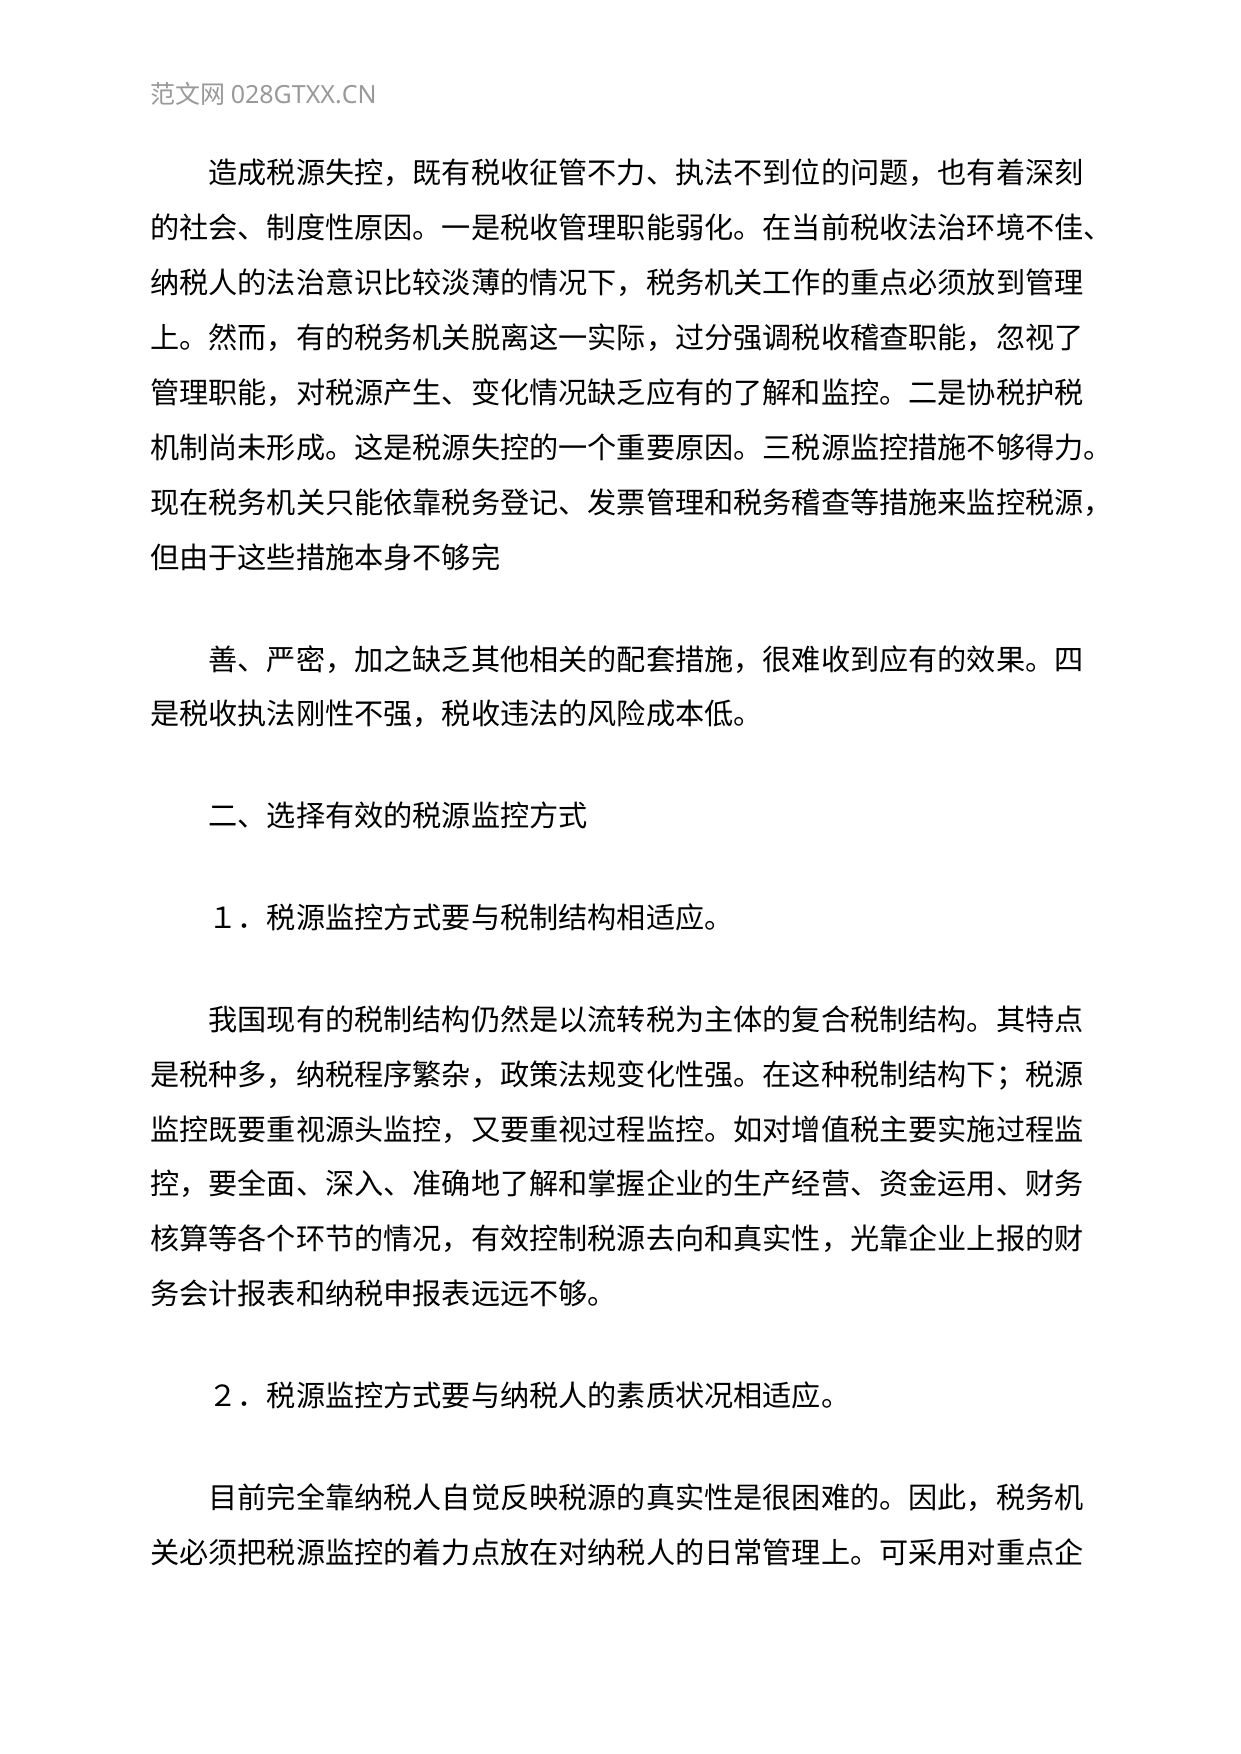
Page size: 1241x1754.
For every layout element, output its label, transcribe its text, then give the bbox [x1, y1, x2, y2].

text １．税源监控方式要与税制结构相适应。 [150, 894, 1090, 937]
text ２．税源监控方式要与纳税人的素质状况相适应。 [150, 1372, 1090, 1415]
text 二、选择有效的税源监控方式 [150, 793, 1090, 835]
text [150, 1474, 1090, 1571]
text 我国现有的税制结构仍然是以流转税为主体的复合税制结构。其特点是税种多，纳税程序繁杂，政策法规变化性强。在这种税制结构下；税源监控既要重视源头监控，又要重视过程监控。如对增值税主要实施过程监控，要全面、深入、准确地了解和掌握企业的生产经营、资金运用、财务核算等各个环节的情况，有效控制税源去向和真实性，光靠企业上报的财务会计报表和纳税申报表远远不够。 [150, 996, 1090, 1313]
text 造成税源失控，既有税收征管不力、执法不到位的问题，也有着深刻的社会、制度性原因。一是税收管理职能弱化。在当前税收法治环境不佳、纳税人的法治意识比较淡薄的情况下，税务机关工作的重点必须放到管理上。然而，有的税务机关脱离这一实际，过分强调税收稽查职能，忽视了管理职能，对税源产生、变化情况缺乏应有的了解和监控。二是协税护税机制尚未形成。这是税源失控的一个重要原因。三税源监控措施不够得力。现在税务机关只能依靠税务登记、发票管理和税务稽查等措施来监控税源，但由于这些措施本身不够完 [150, 150, 1090, 577]
text 善、严密，加之缺乏其他相关的配套措施，很难收到应有的效果。四是税收执法刚性不强，税收违法的风险成本低。 [150, 636, 1090, 733]
